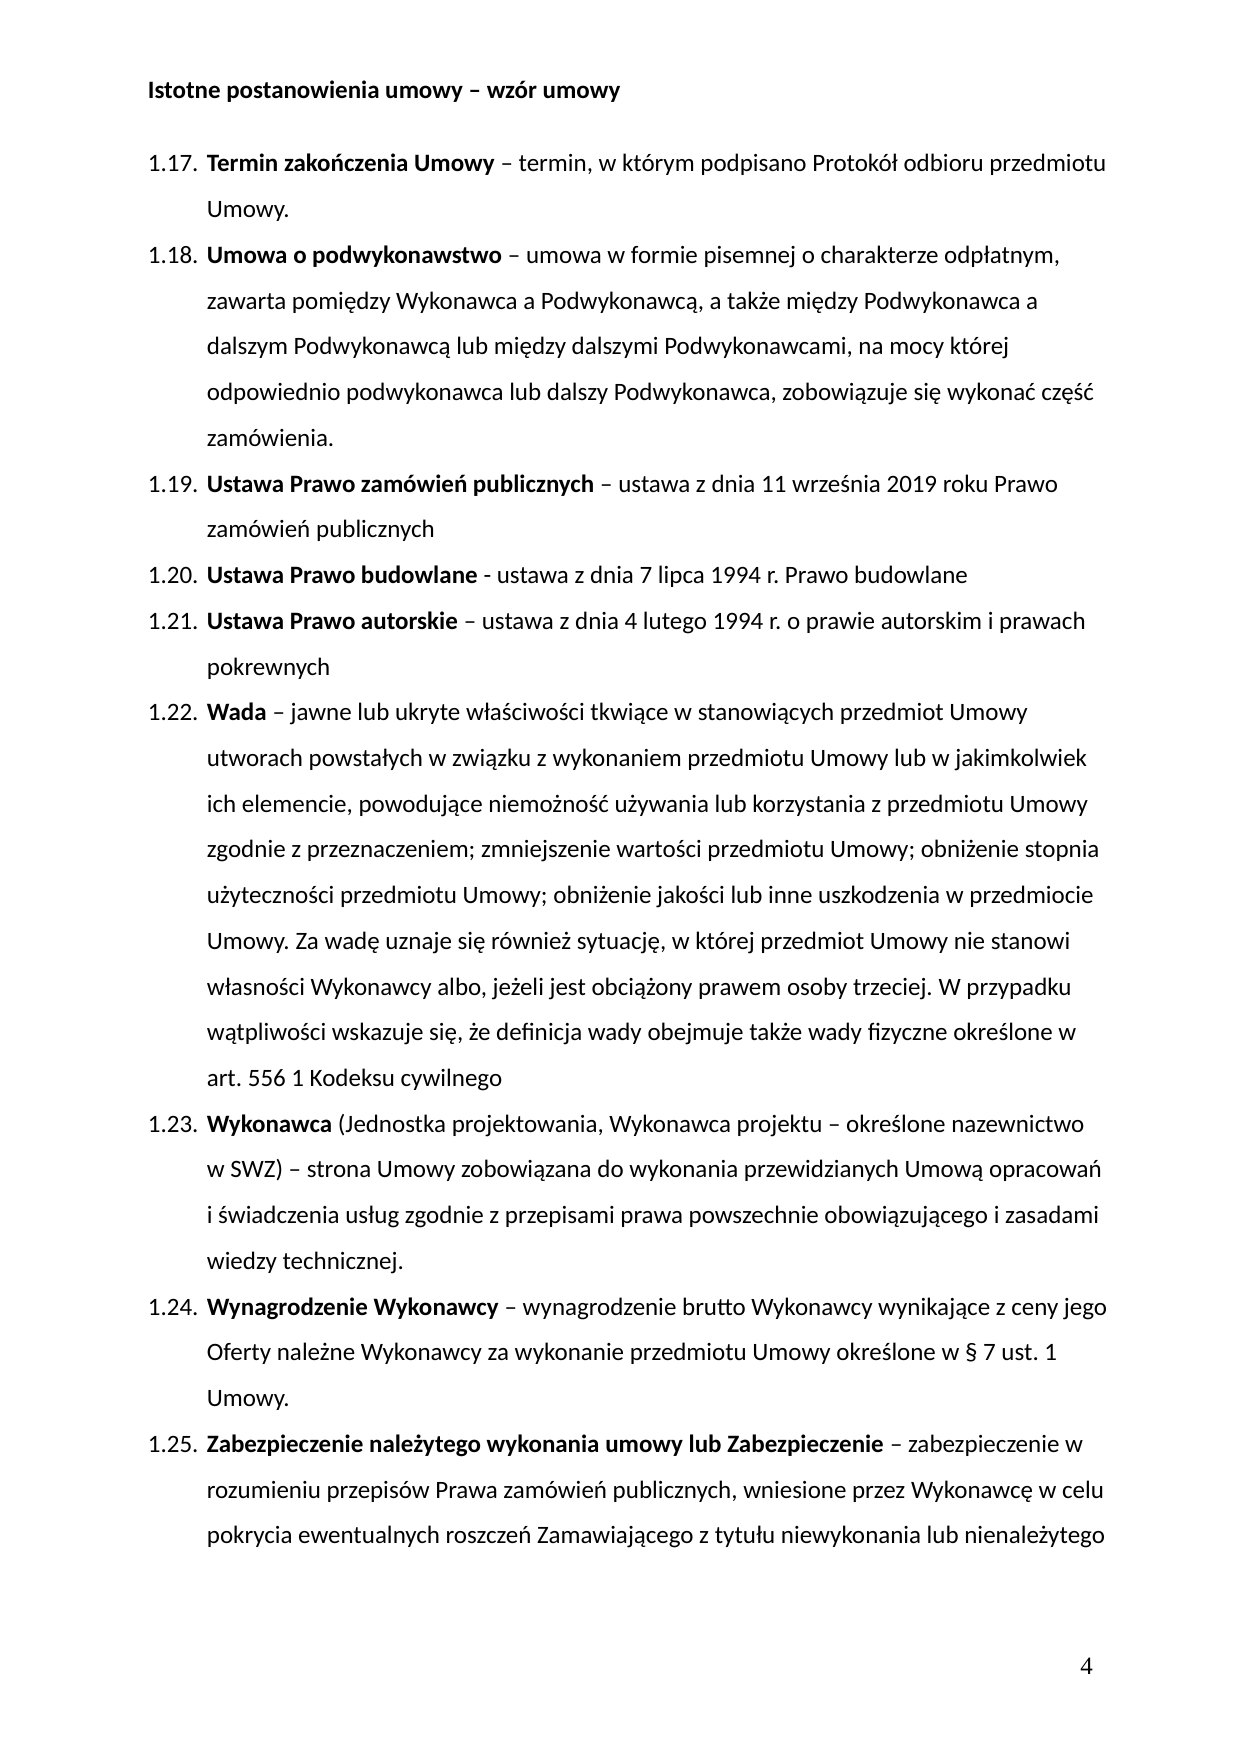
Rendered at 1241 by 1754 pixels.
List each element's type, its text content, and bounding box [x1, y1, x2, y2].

list Ustawa Prawo budowlane - ustawa z dnia 7 lipca 1994 r. Prawo budowlane [148, 559, 1108, 590]
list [148, 1428, 1108, 1550]
list Ustawa Prawo autorskie – ustawa z dnia 4 lutego 1994 r. o prawie autorskim i prawach pokrewnych [148, 605, 1108, 681]
list Umowa o podwykonawstwo – umowa w formie pisemnej o charakterze odpłatnym, zawarta pomiędzy Wykonawca a Podwykonawcą, a także między Podwykonawca a dalszym Podwykonawcą lub między dalszymi Podwykonawcami, na mocy której odpowiednio podwykonawca lub dalszy Podwykonawca, zobowiązuje się wykonać część zamówienia. [148, 239, 1108, 452]
list Wykonawca (Jednostka projektowania, Wykonawca projektu – określone nazewnictwo w SWZ) – strona Umowy zobowiązana do wykonania przewidzianych Umową opracowań i świadczenia usług zgodnie z przepisami prawa powszechnie obowiązującego i zasadami wiedzy technicznej. [148, 1108, 1108, 1276]
list Wada – jawne lub ukryte właściwości tkwiące w stanowiących przedmiot Umowy utworach powstałych w związku z wykonaniem przedmiotu Umowy lub w jakimkolwiek ich elemencie, powodujące niemożność używania lub korzystania z przedmiotu Umowy zgodnie z przeznaczeniem; zmniejszenie wartości przedmiotu Umowy; obniżenie stopnia użyteczności przedmiotu Umowy; obniżenie jakości lub inne uszkodzenia w przedmiocie Umowy. Za wadę uznaje się również sytuację, w której przedmiot Umowy nie stanowi własności Wykonawcy albo, jeżeli jest obciążony prawem osoby trzeciej. W przypadku wątpliwości wskazuje się, że definicja wady obejmuje także wady fizyczne określone w art. 556 1 Kodeksu cywilnego [148, 696, 1108, 1093]
list Termin zakończenia Umowy – termin, w którym podpisano Protokół odbioru przedmiotu Umowy. [148, 148, 1108, 224]
list Ustawa Prawo zamówień publicznych – ustawa z dnia 11 września 2019 roku Prawo zamówień publicznych [148, 468, 1108, 544]
list Wynagrodzenie Wykonawcy – wynagrodzenie brutto Wykonawcy wynikające z ceny jego Oferty należne Wykonawcy za wykonanie przedmiotu Umowy określone w § 7 ust. 1 Umowy. [148, 1291, 1108, 1413]
